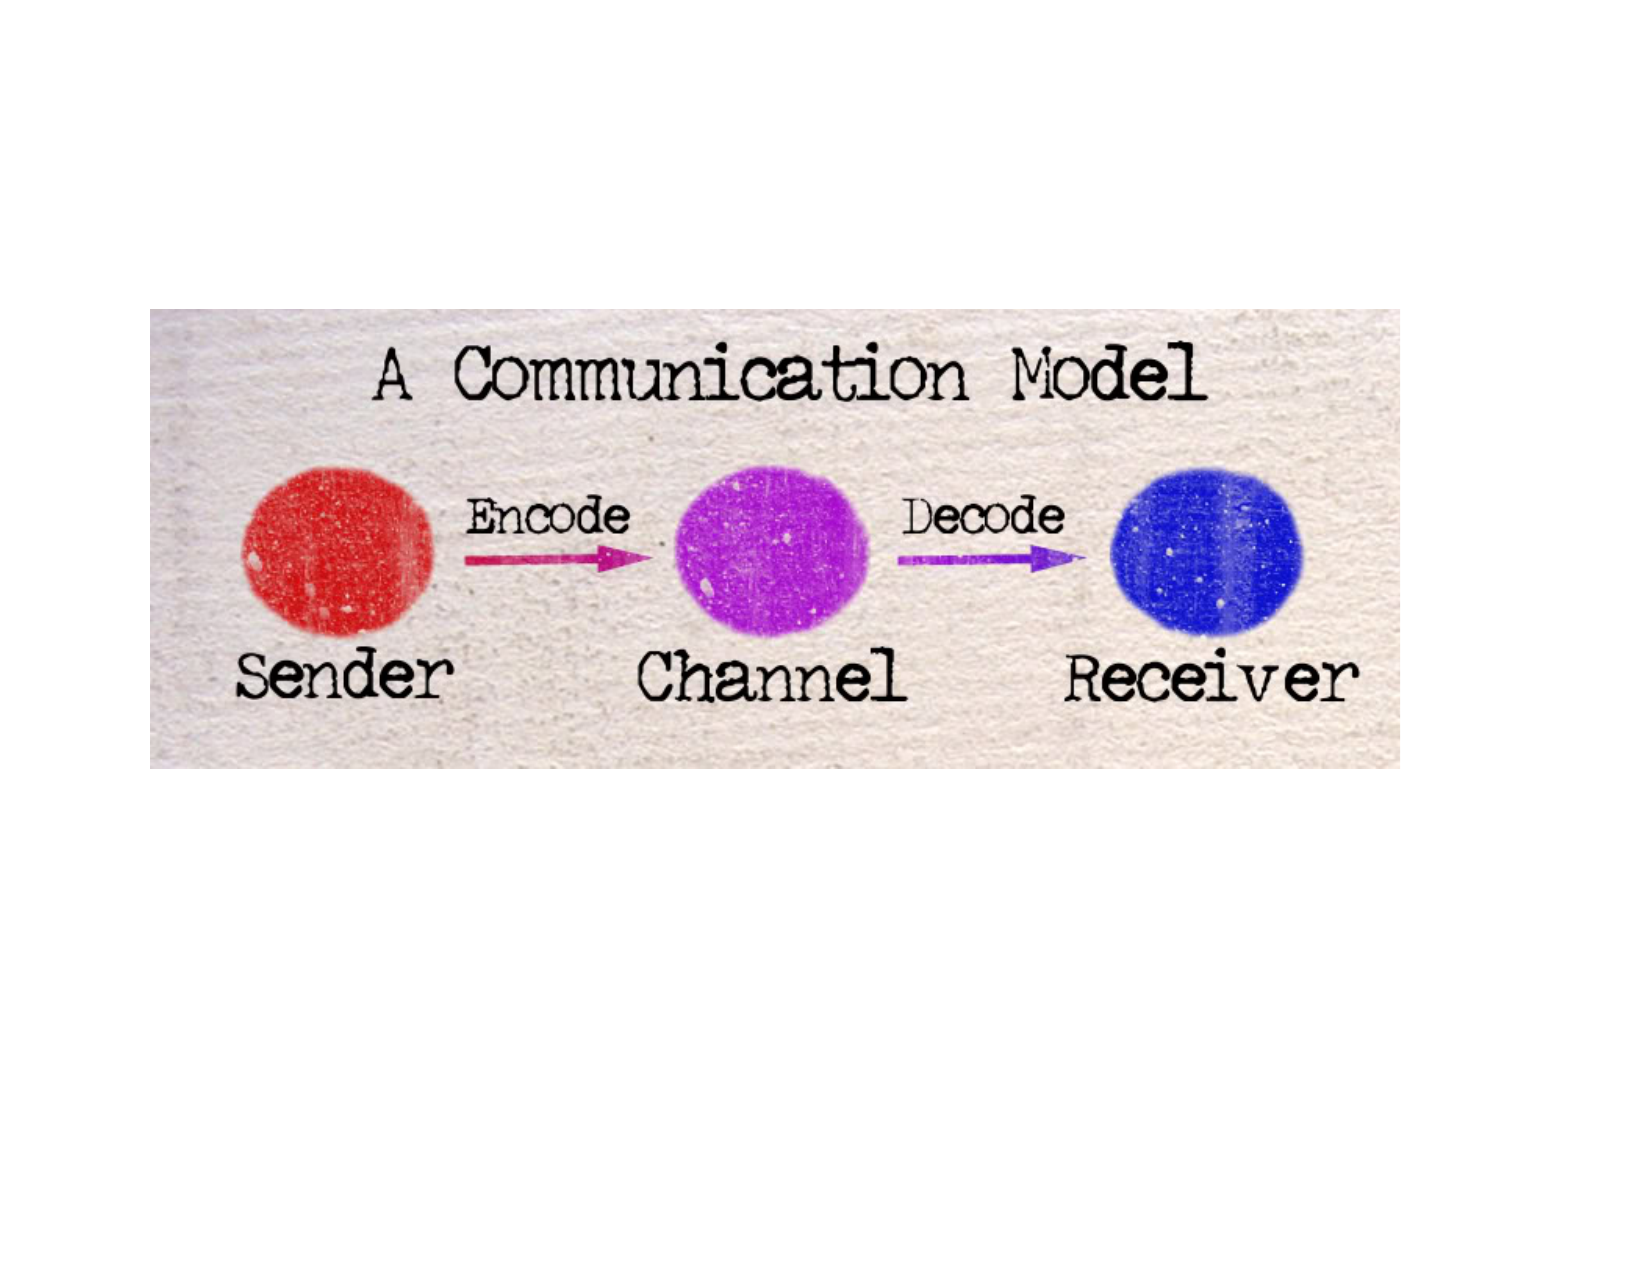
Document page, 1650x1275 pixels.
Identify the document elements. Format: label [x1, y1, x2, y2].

picture [150, 309, 1400, 769]
